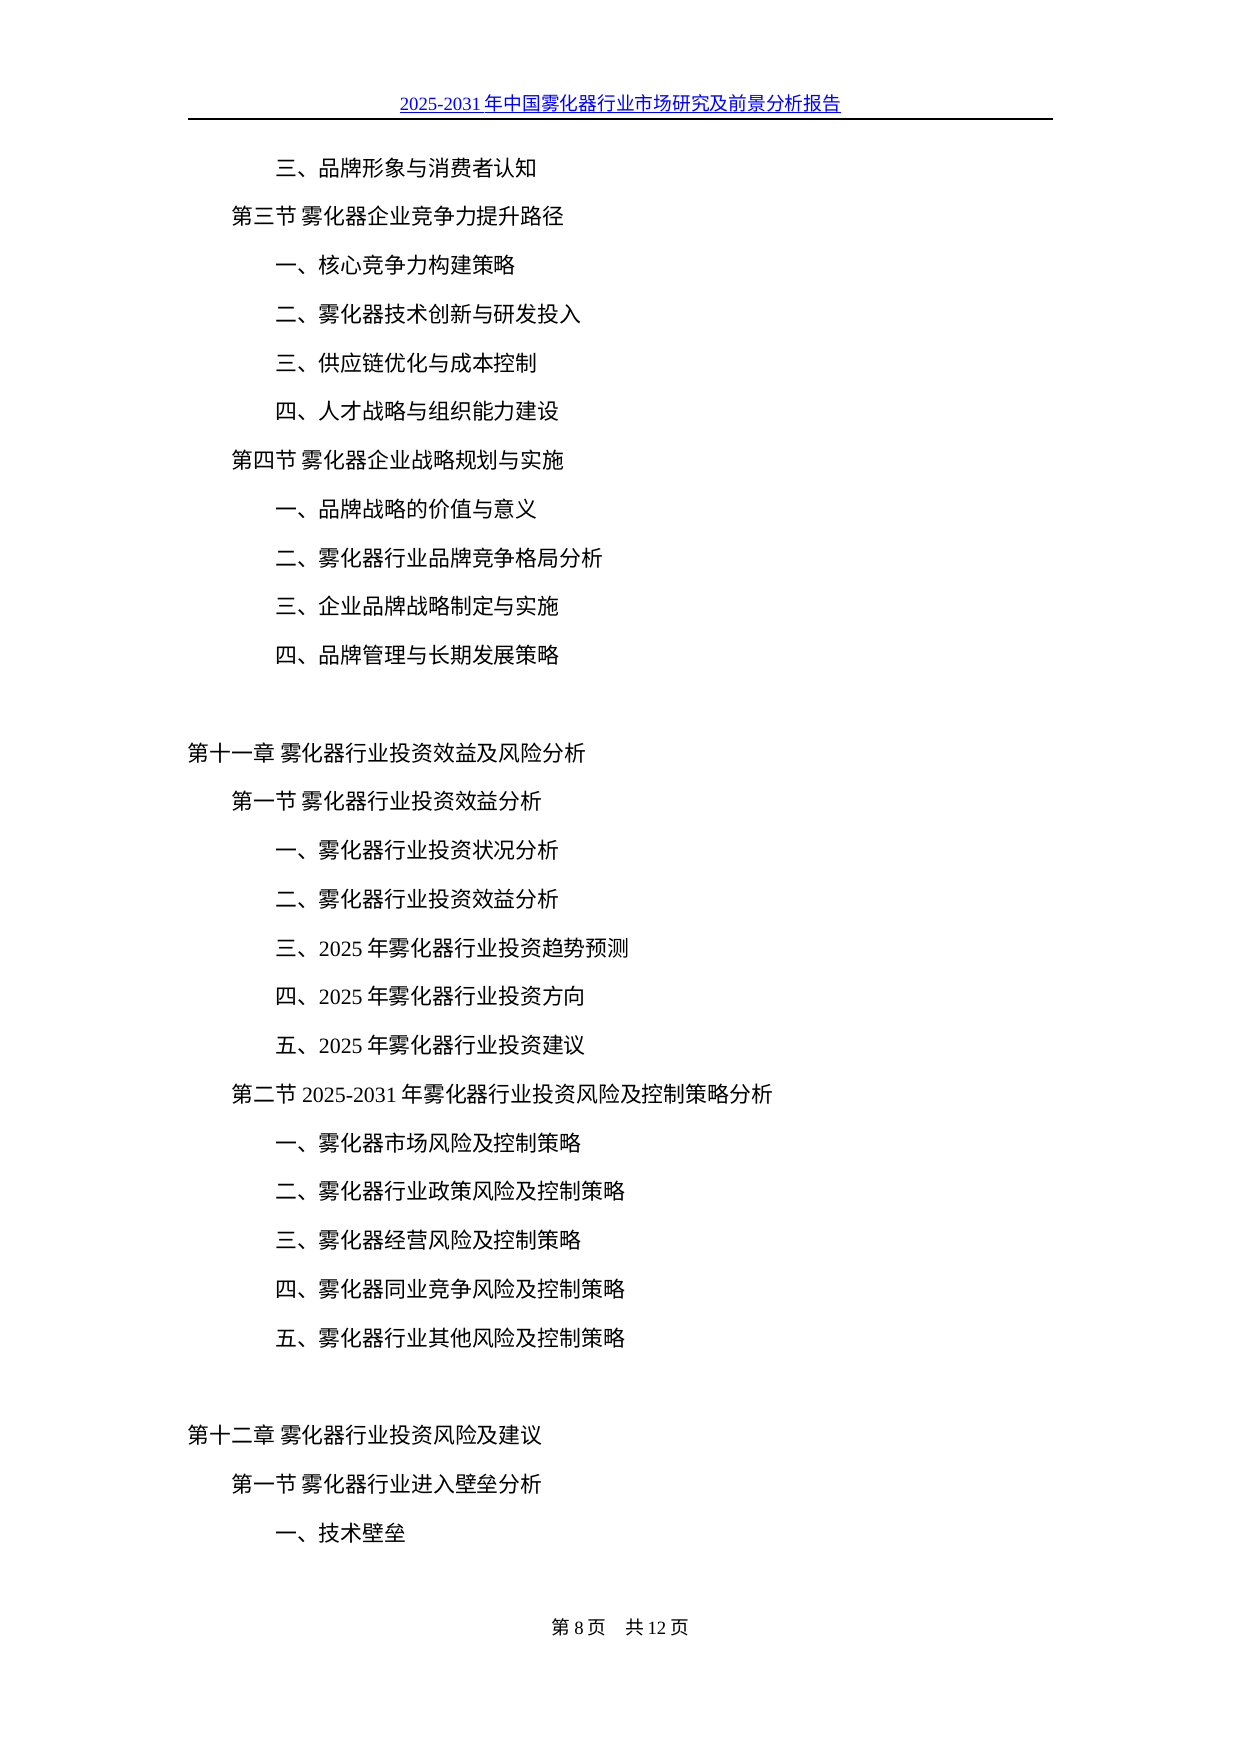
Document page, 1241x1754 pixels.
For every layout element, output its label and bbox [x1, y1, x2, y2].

text [187, 150, 1053, 1548]
